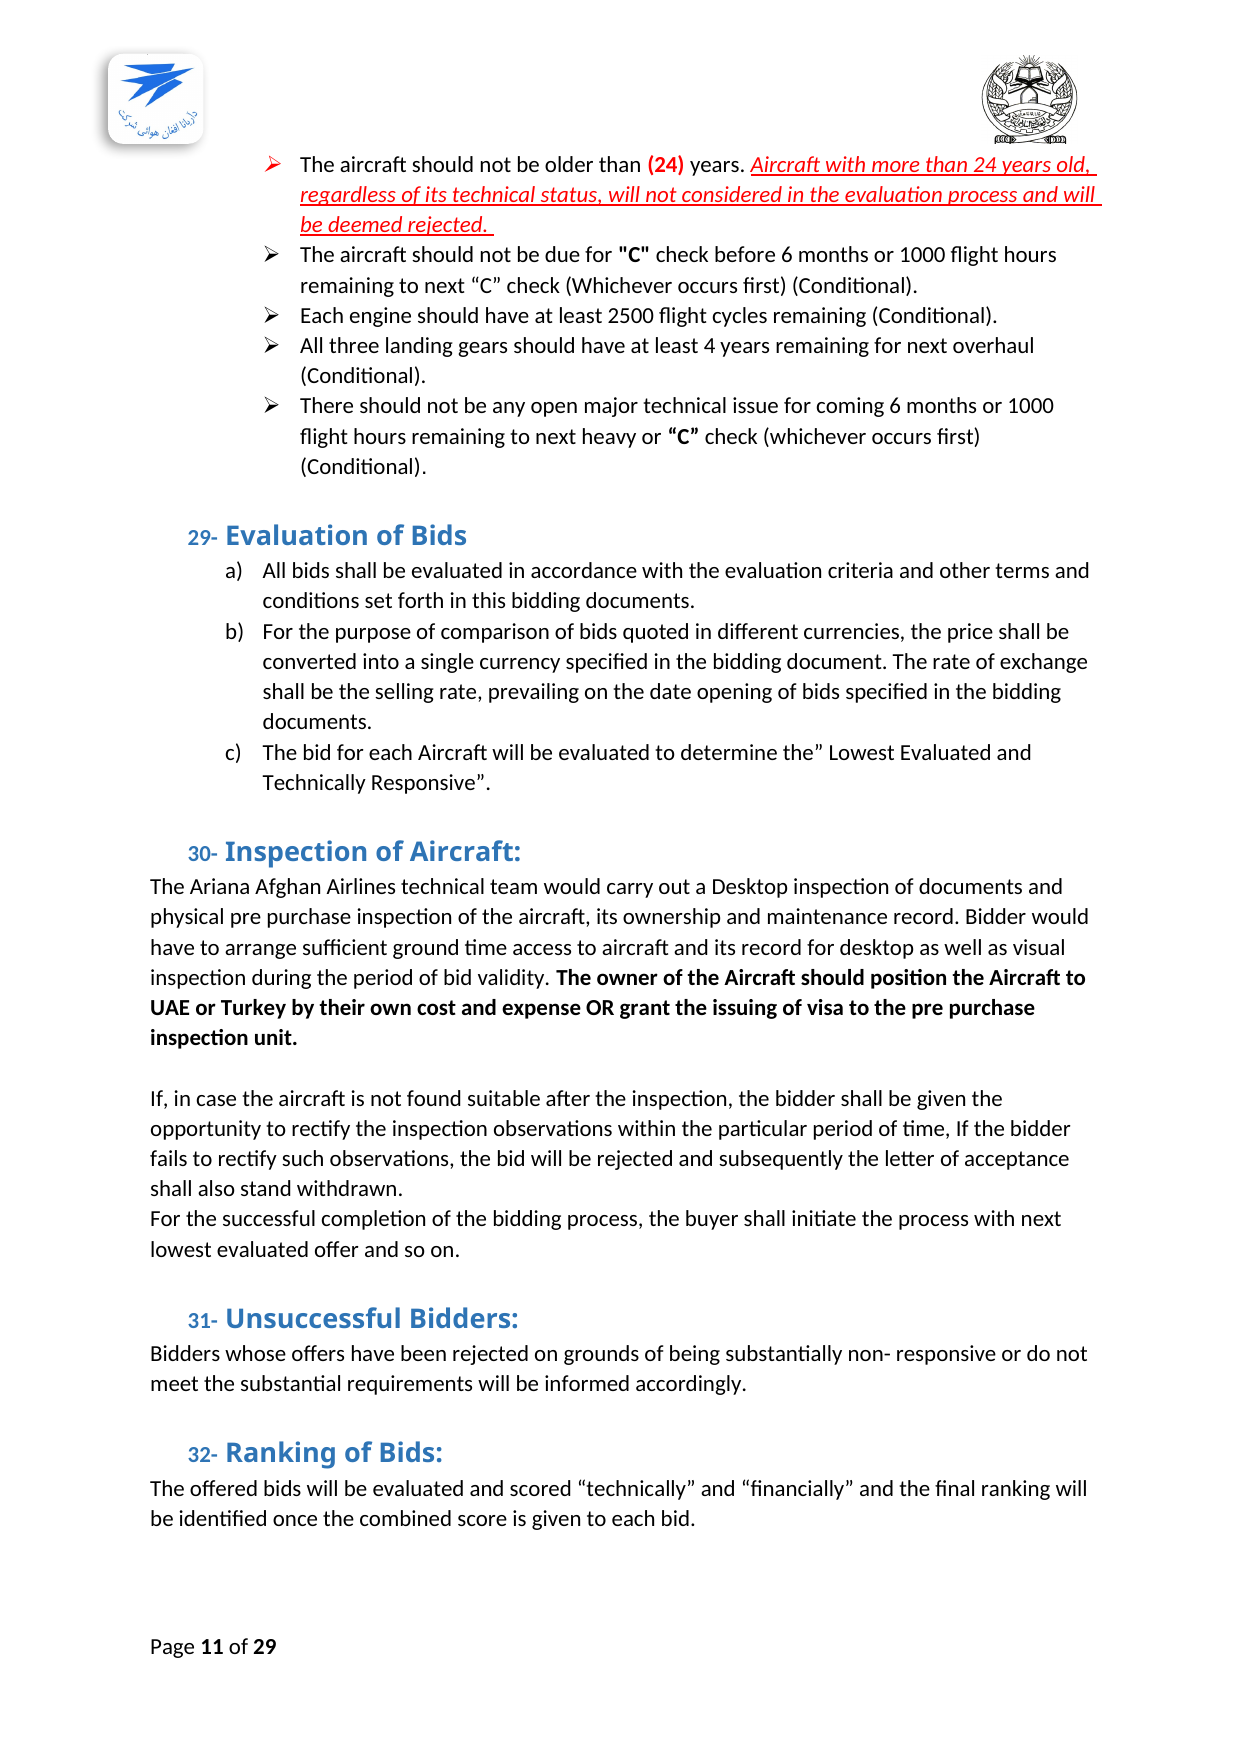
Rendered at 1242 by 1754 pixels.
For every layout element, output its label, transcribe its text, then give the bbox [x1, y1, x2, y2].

list There should not be any open major technical issue for coming 6 months or 1000 flight hours remaining to next heavy or “C” check (whichever occurs first) (Conditional). [262, 392, 1106, 480]
list All three landing gears should have at least 4 years remaining for next overhaul (Conditional). [262, 331, 1106, 389]
text The Ariana Afghan Airlines technical team would carry out a Desktop inspection of documents and physical pre purchase inspection of the aircraft, its ownership and maintenance record. Bidder would have to arrange sufficient ground time access to aircraft and its record for desktop as well as visual inspection during the period of bid validity. The owner of the Aircraft should position the Aircraft to UAE or Turkey by their own cost and expense OR grant the issuing of visa to the pre purchase inspection unit. [150, 872, 1106, 1051]
list For the purpose of comparison of bids quoted in different currencies, the price shall be converted into a single currency specified in the bidding document. The rate of exchange shall be the selling rate, prevailing on the date opening of bids specified in the bidding documents. [225, 617, 1106, 736]
text The offered bids will be evaluated and scored “technically” and “financially” and the final ranking will be identified once the combined score is given to each bid. [150, 1474, 1106, 1532]
list The bid for each Aircraft will be evaluated to determine the” Lowest Evaluated and Technically Responsive”. [225, 738, 1106, 796]
subtitle Evaluation of Bids [187, 517, 1106, 553]
subtitle Inspection of Aircraft: [187, 832, 1106, 869]
subtitle Ranking of Bids: [187, 1434, 1106, 1471]
list Each engine should have at least 2500 flight cycles remaining (Conditional). [262, 301, 1106, 329]
list All bids shall be evaluated in accordance with the evaluation criteria and other terms and conditions set forth in this bidding documents. [225, 556, 1106, 615]
text If, in case the aircraft is not found suitable after the inspection, the bidder shall be given the opportunity to rectify the inspection observations within the particular period of time, If the bidder fails to rectify such observations, the bid will be rejected and subsequently the letter of acceptance shall also stand withdrawn. [150, 1084, 1106, 1202]
text Bidders whose offers have been rejected on grounds of being substantially non- responsive or do not meet the substantial requirements will be informed accordingly. [150, 1339, 1106, 1397]
list The aircraft should not be older than (24) years. Aircraft with more than 24 years old, regardless of its technical status, will not considered in the evaluation process and will be deemed rejected. [262, 150, 1106, 238]
picture [981, 55, 1078, 144]
subtitle Unsuccessful Bidders: [187, 1299, 1106, 1336]
text For the successful completion of the bidding process, the buyer shall initiate the process with next lowest evaluated offer and so on. [150, 1204, 1106, 1263]
list The aircraft should not be due for "C" check before 6 months or 1000 flight hours remaining to next “C” check (Whichever occurs first) (Conditional). [262, 241, 1106, 299]
picture [108, 53, 204, 144]
